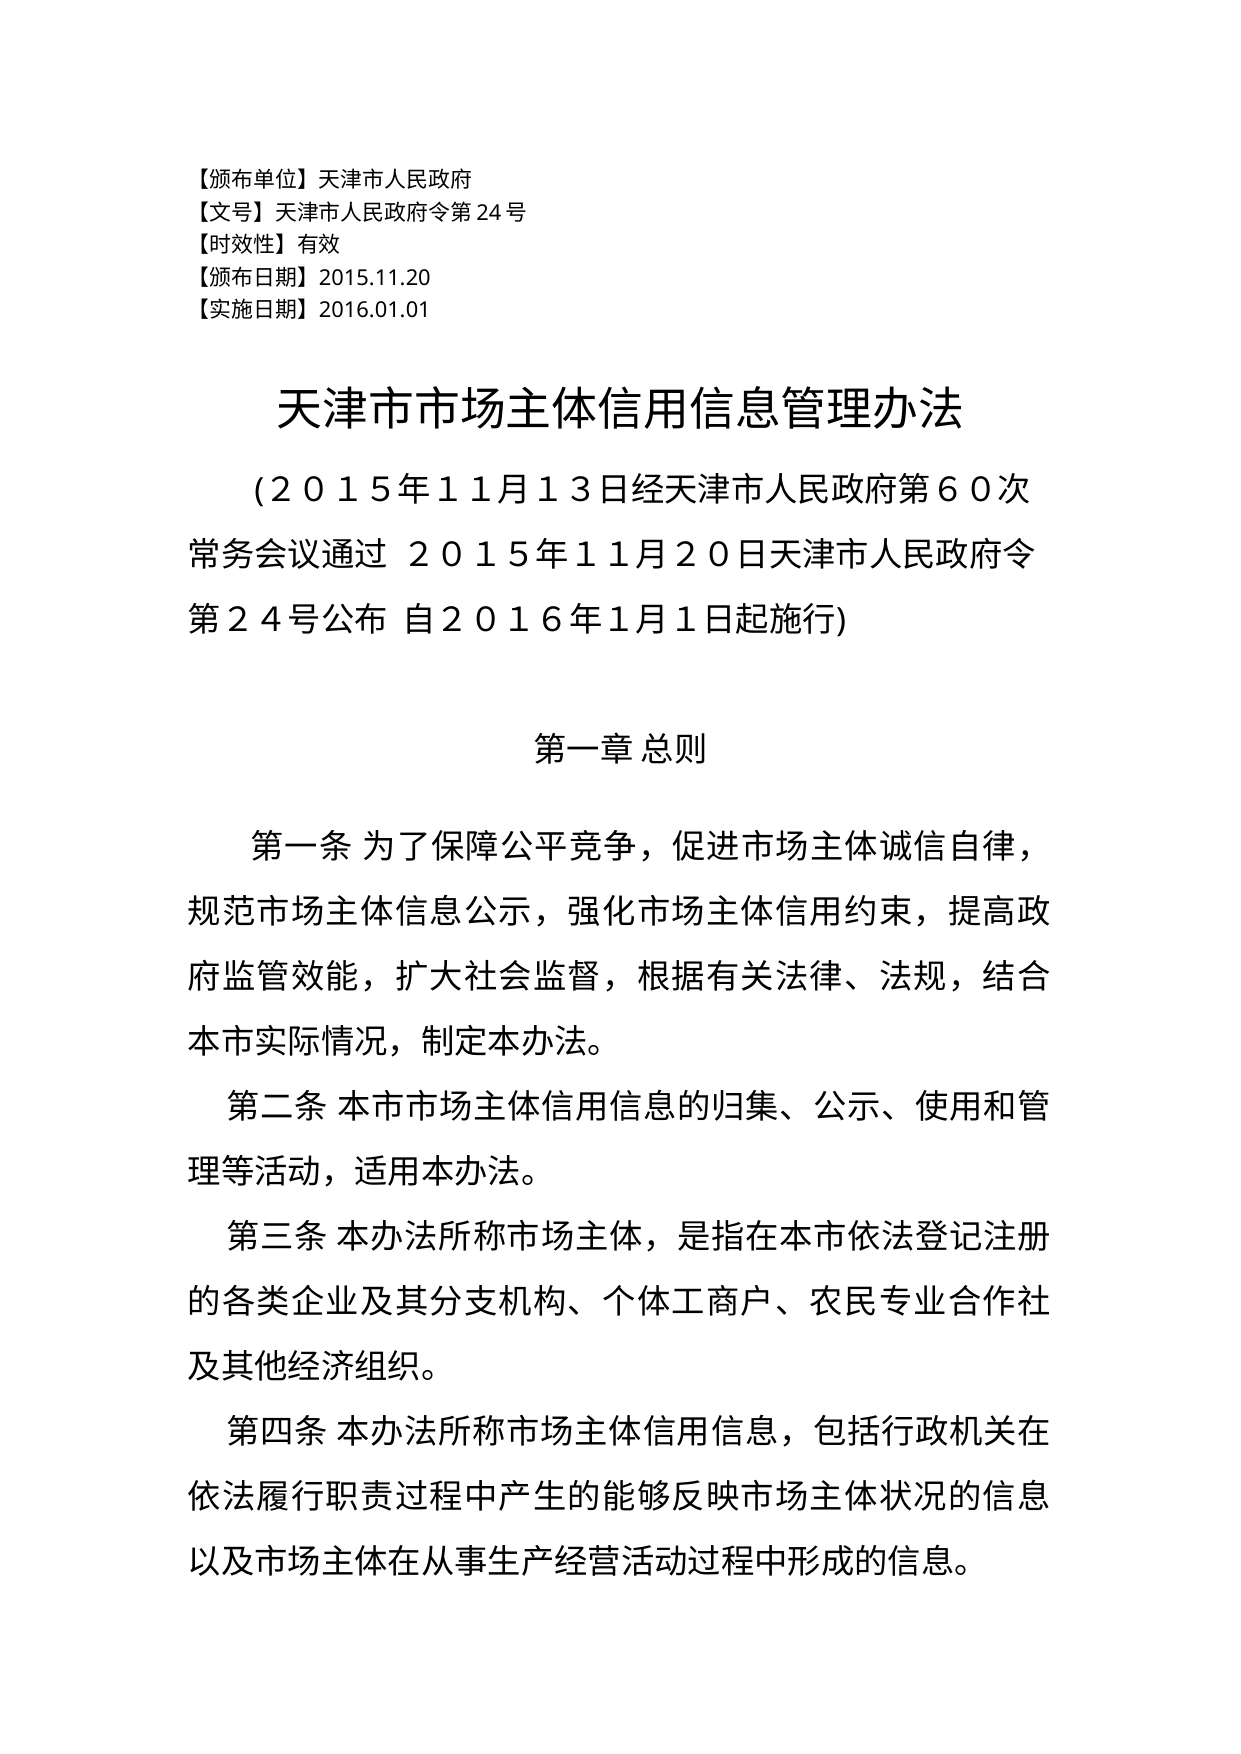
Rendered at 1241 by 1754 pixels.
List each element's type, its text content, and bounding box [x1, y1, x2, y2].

text 【颁布单位】天津市人民政府 [187, 162, 1053, 194]
text 天津市市场主体信用信息管理办法 [187, 357, 1053, 454]
text 【颁布日期】2015.11.20 [187, 259, 1053, 292]
text (２０１５年１１月１３日经天津市人民政府第６０次常务会议通过 ２０１５年１１月２０日天津市人民政府令第２４号公布 自２０１６年１月１日起施行) [187, 454, 1053, 649]
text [187, 812, 1053, 1592]
text 【时效性】有效 [187, 227, 1053, 259]
text 【文号】天津市人民政府令第24号 [187, 194, 1053, 227]
text 第一章 总则 [187, 714, 1053, 779]
text 【实施日期】2016.01.01 [187, 292, 1053, 324]
